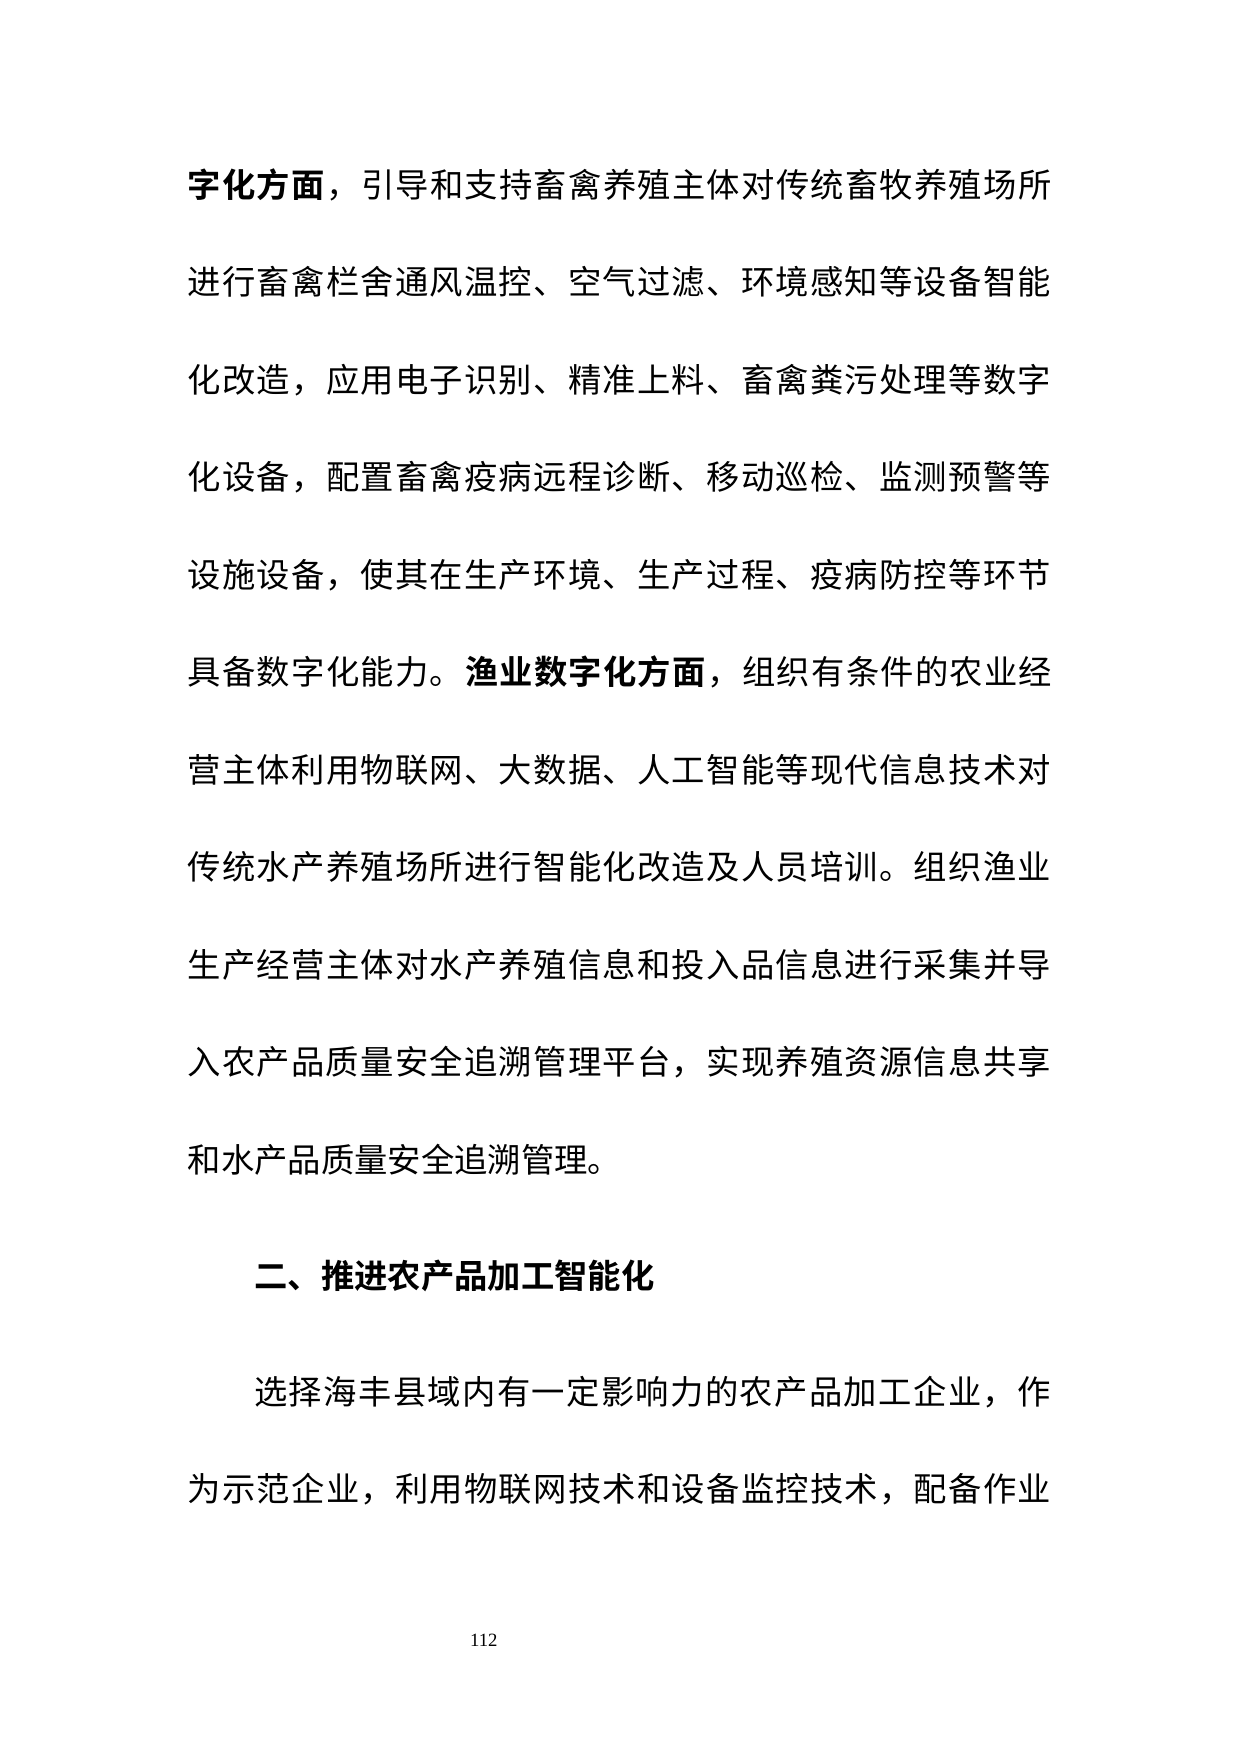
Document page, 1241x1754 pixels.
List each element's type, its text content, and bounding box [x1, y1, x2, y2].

subtitle 二、推进农产品加工智能化 [187, 1241, 1053, 1306]
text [187, 150, 1053, 1190]
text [187, 1357, 1053, 1520]
